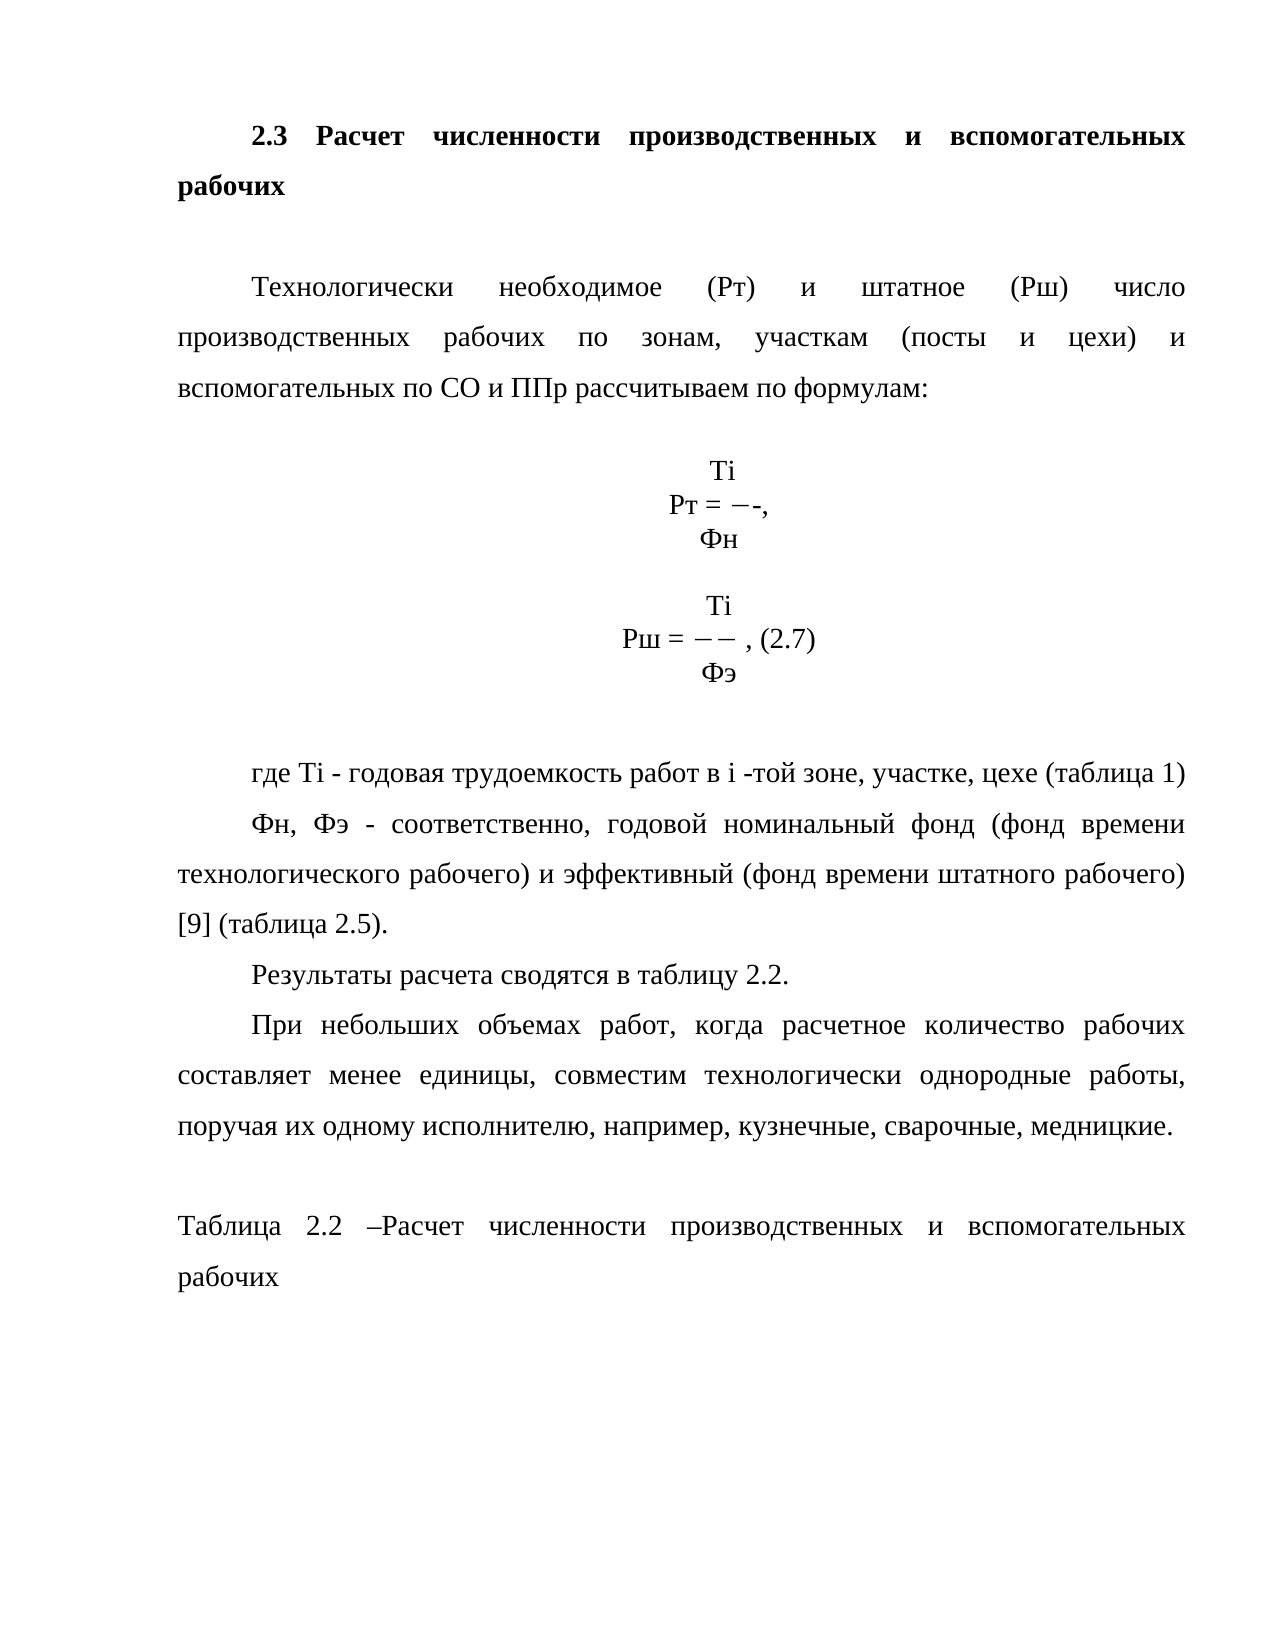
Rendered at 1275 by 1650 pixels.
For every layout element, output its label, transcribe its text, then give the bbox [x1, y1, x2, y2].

text Фн [177, 521, 1186, 554]
text Тi [177, 453, 1186, 487]
text Рш = , (2.7) [177, 621, 1186, 655]
text Фэ [177, 655, 1186, 688]
text Результаты расчета сводятся в таблицу 2.2. [177, 957, 1186, 990]
text Таблица 2.2 –Расчет численности производственных и вспомогательных рабочих [177, 1208, 1186, 1292]
text Технологически необходимое (Рт) и штатное (Рш) число производственных рабочих по зонам, участкам (посты и цехи) и вспомогательных по СО и ППр рассчитываем по формулам: [177, 269, 1186, 403]
text Тi [177, 588, 1186, 621]
text Рт = -, [177, 487, 1186, 521]
text При небольших объемах работ, когда расчетное количество рабочих составляет менее единицы, совместим технологически однородные работы, поручая их одному исполнителю, например, кузнечные, сварочные, медницкие. [177, 1007, 1186, 1141]
text 2.3 Расчет численности производственных и вспомогательных рабочих [177, 118, 1186, 202]
text где Тi - годовая трудоемкость работ в i -той зоне, участке, цехе (таблица 1) [177, 756, 1186, 789]
text Фн, Фэ - соответственно, годовой номинальный фонд (фонд времени технологического рабочего) и эффективный (фонд времени штатного рабочего) [9] (таблица 2.5). [177, 806, 1186, 940]
